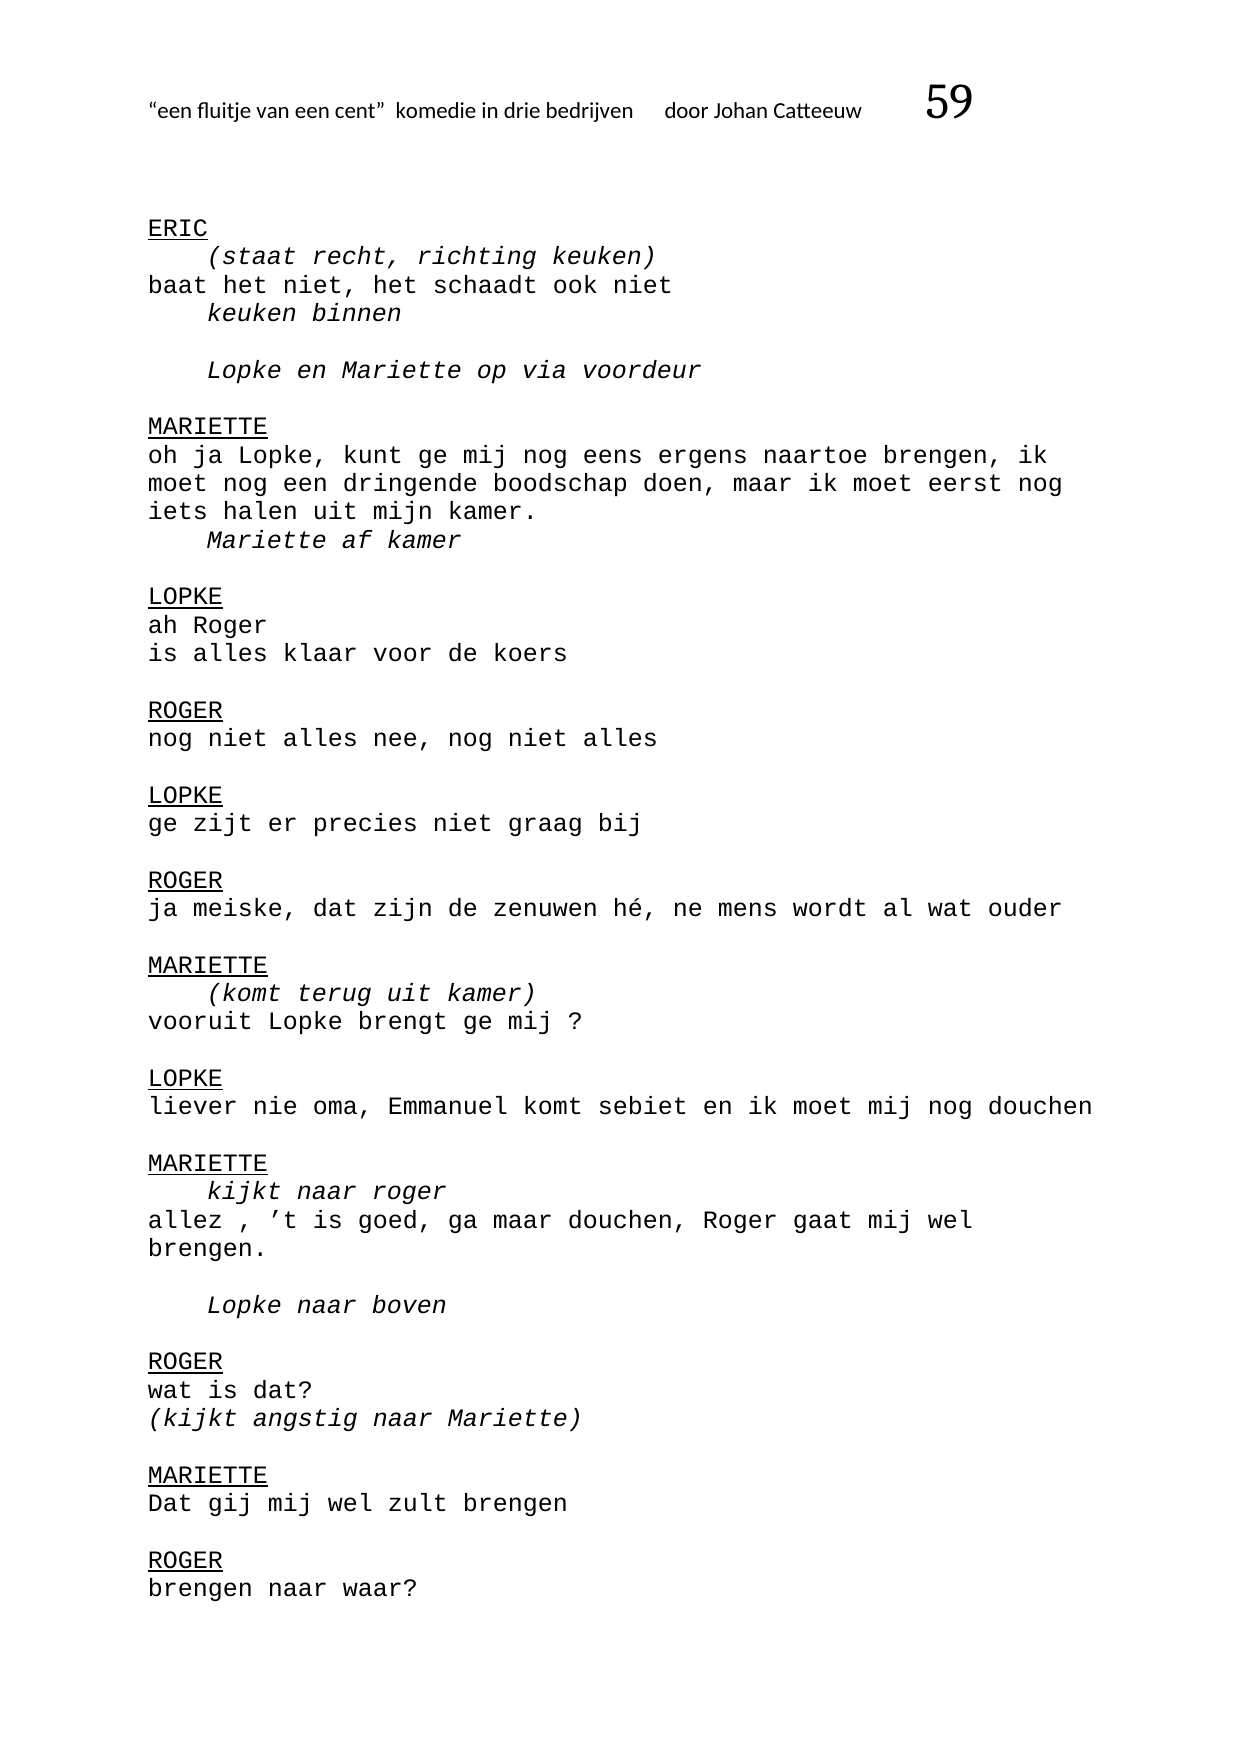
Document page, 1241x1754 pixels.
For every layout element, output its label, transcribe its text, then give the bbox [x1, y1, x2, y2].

text (staat recht, richting keuken) [207, 244, 1093, 272]
text brengen naar waar? [148, 1576, 1093, 1604]
text Mariette [148, 1151, 1093, 1179]
text ge zijt er precies niet graag bij [148, 811, 1093, 839]
text Lopke en Mariette op via voordeur [207, 357, 1093, 386]
text oh ja Lopke, kunt ge mij nog eens ergens naartoe brengen, ik moet nog een dringende boodschap doen, maar ik moet eerst nog iets halen uit mijn kamer. [148, 442, 1093, 527]
text is alles klaar voor de koers [148, 641, 1093, 669]
text ja meiske, dat zijn de zenuwen hé, ne mens wordt al wat ouder [148, 896, 1093, 924]
text baat het niet, het schaadt ook niet [148, 272, 1093, 301]
text Mariette [148, 414, 1093, 442]
text Mariette af kamer [207, 527, 1093, 556]
text Lopke [148, 584, 1093, 612]
text roger [148, 867, 1093, 896]
text (kijkt angstig naar Mariette) [148, 1406, 1093, 1434]
text vooruit Lopke brengt ge mij ? [148, 1009, 1093, 1037]
text Roger [148, 697, 1093, 726]
text liever nie oma, Emmanuel komt sebiet en ik moet mij nog douchen [148, 1094, 1093, 1122]
text Mariette [148, 1462, 1093, 1491]
text wat is dat? [148, 1377, 1093, 1406]
text kijkt naar roger [207, 1179, 1093, 1207]
text Lopke [148, 1066, 1093, 1094]
text Dat gij mij wel zult brengen [148, 1491, 1093, 1519]
text Eric [148, 216, 1093, 244]
text Roger [148, 1349, 1093, 1377]
text Mariette [148, 952, 1093, 981]
text (komt terug uit kamer) [207, 981, 1093, 1009]
text keuken binnen [207, 301, 1093, 329]
text allez , ’t is goed, ga maar douchen, Roger gaat mij wel brengen. [148, 1207, 1093, 1264]
text nog niet alles nee, nog niet alles [148, 726, 1093, 754]
text Lopke [148, 782, 1093, 811]
text ah Roger [148, 612, 1093, 641]
text Lopke naar boven [207, 1292, 1093, 1321]
text Roger [148, 1547, 1093, 1576]
